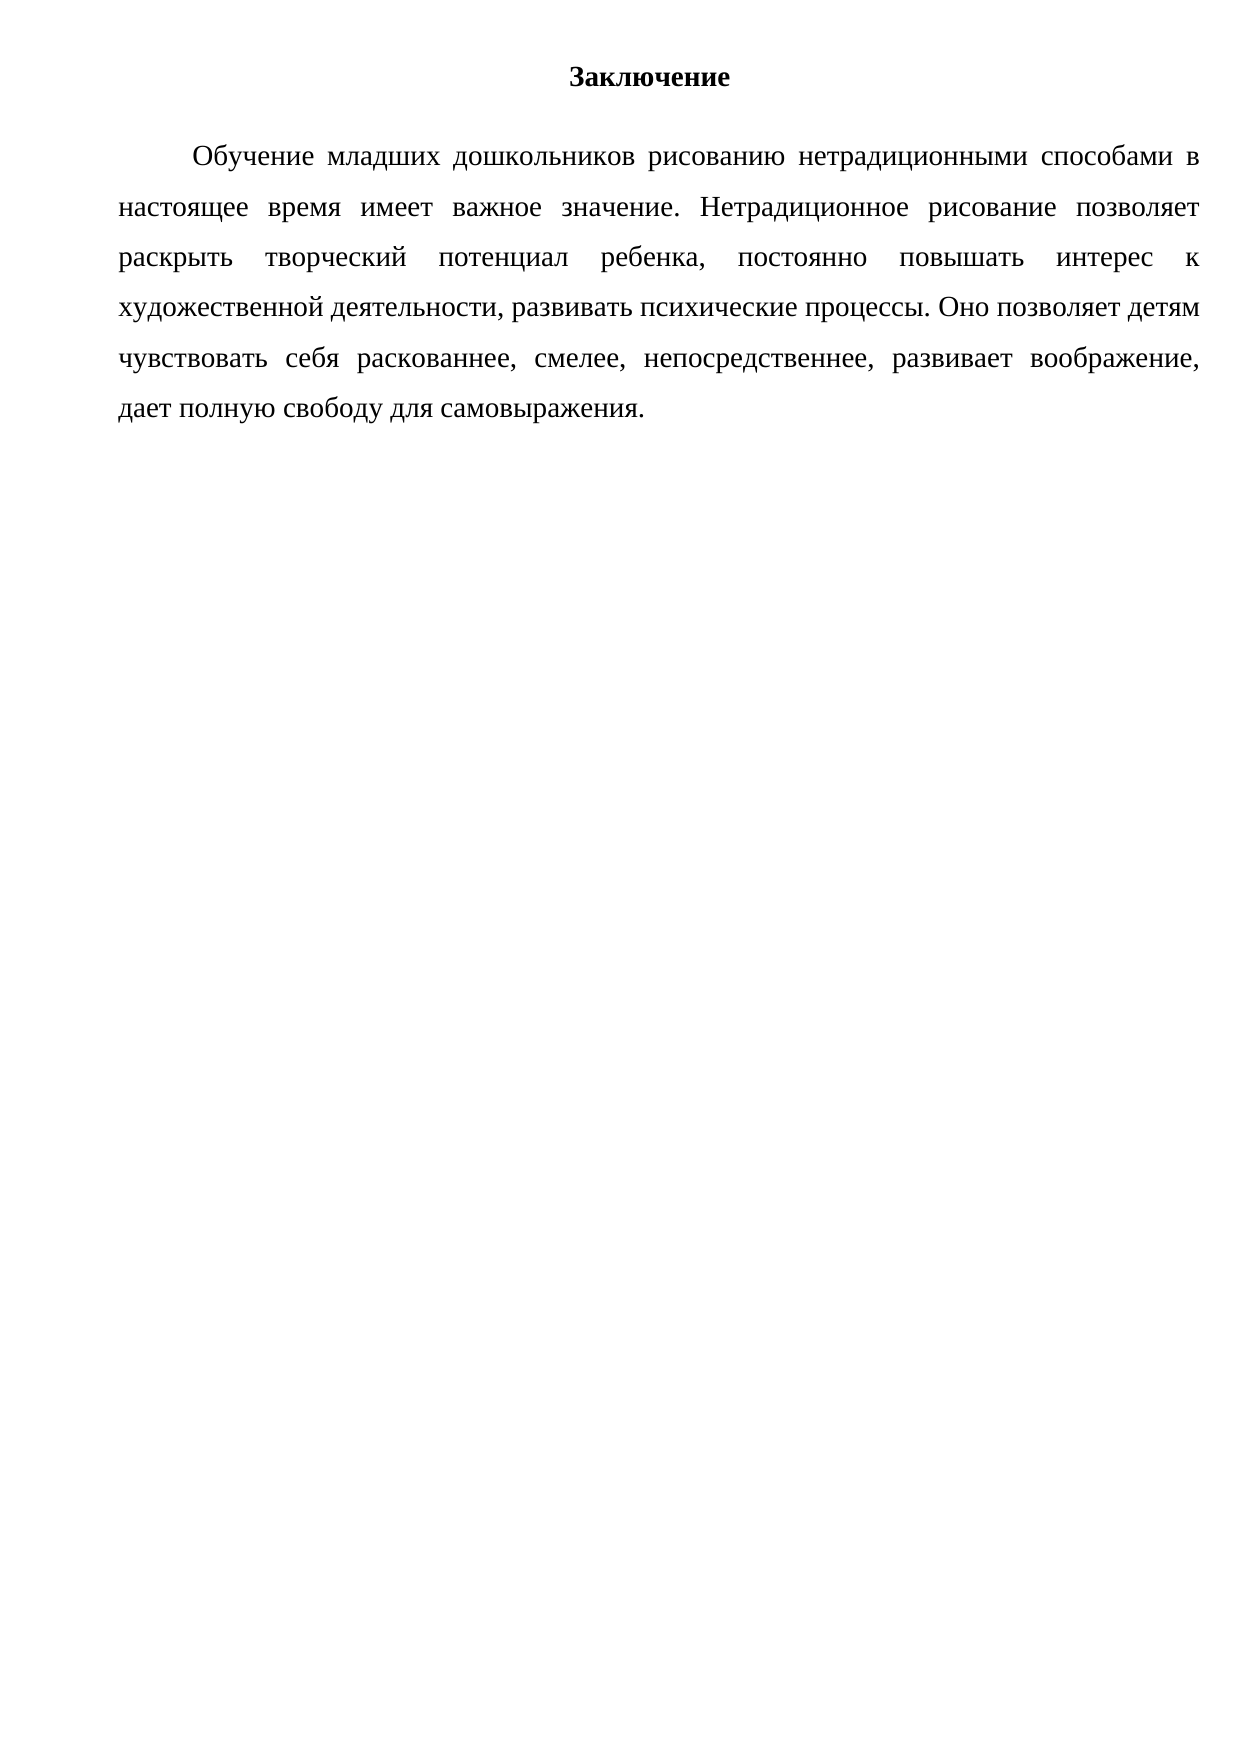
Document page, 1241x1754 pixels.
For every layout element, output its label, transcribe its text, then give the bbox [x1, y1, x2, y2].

subtitle Заключение [118, 59, 1181, 93]
text Обучение младших дошкольников рисованию нетрадиционными способами в настоящее время имеет важное значение. Нетрадиционное рисование позволяет раскрыть творческий потенциал ребенка, постоянно повышать интерес к художественной деятельности, развивать психические процессы. Оно позволяет детям чувствовать себя раскованнее, смелее, непосредственнее, развивает воображение, дает полную свободу для самовыражения. [118, 138, 1201, 424]
